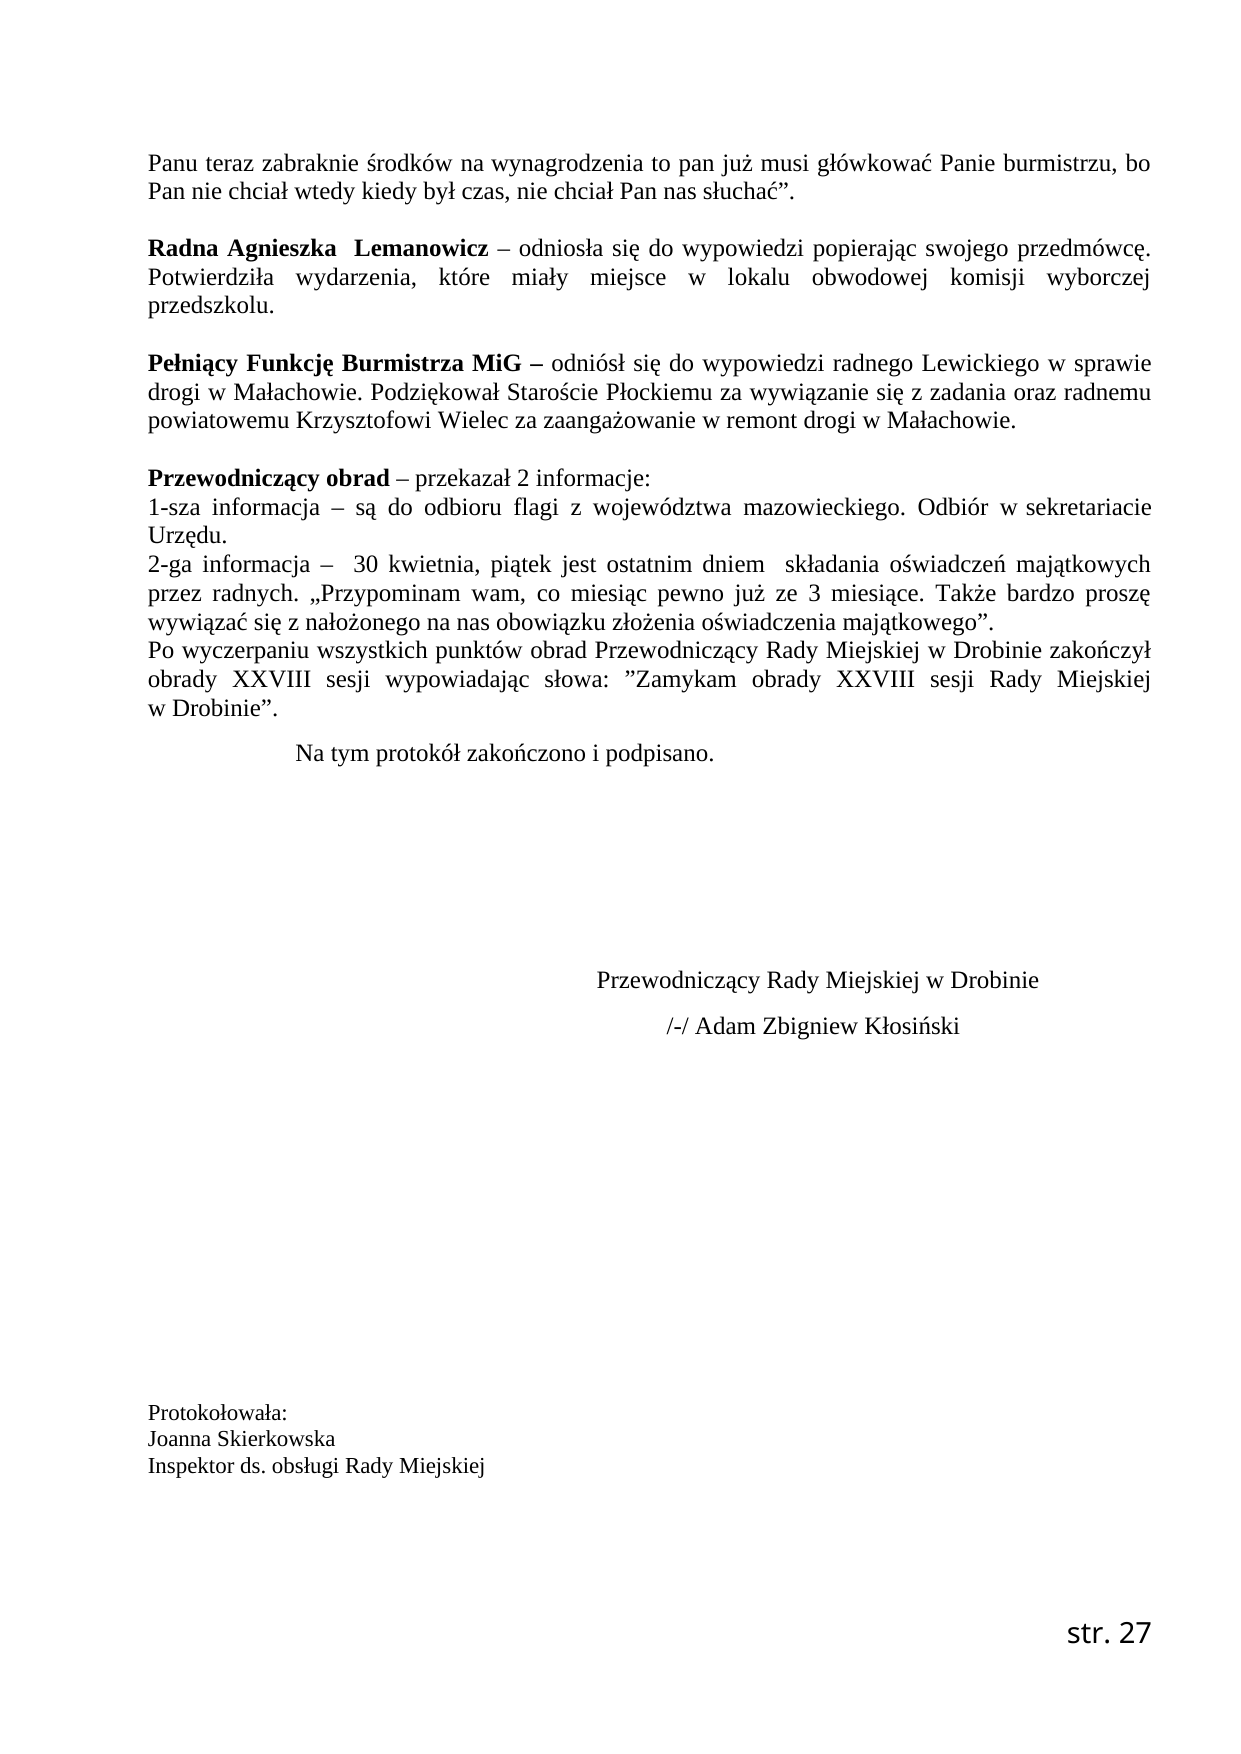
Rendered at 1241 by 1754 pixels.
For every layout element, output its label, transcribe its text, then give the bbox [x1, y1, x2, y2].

text Przewodniczący obrad – przekazał 2 informacje: [148, 463, 1152, 492]
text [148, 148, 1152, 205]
text Inspektor ds. obsługi Rady Miejskiej [145, 1452, 1152, 1478]
text 1-sza informacja – są do odbioru flagi z województwa mazowieckiego. Odbiór w sekretariacie Urzędu. [148, 492, 1152, 549]
text Joanna Skierkowska [145, 1425, 1152, 1452]
text Radna Agnieszka Lemanowicz – odniosła się do wypowiedzi popierając swojego przedmówcę. Potwierdziła wydarzenia, które miały miejsce w lokalu obwodowej komisji wyborczej przedszkolu. [148, 233, 1152, 319]
text 2-ga informacja – 30 kwietnia, piątek jest ostatnim dniem składania oświadczeń majątkowych przez radnych. „Przypominam wam, co miesiąc pewno już ze 3 miesiące. Także bardzo proszę wywiązać się z nałożonego na nas obowiązku złożenia oświadczenia majątkowego”. [148, 549, 1152, 636]
text Po wyczerpaniu wszystkich punktów obrad Przewodniczący Rady Miejskiej w Drobinie zakończył obrady XXVIII sesji wypowiadając słowa: ”Zamykam obrady XXVIII sesji Rady Miejskiej w Drobinie”. [148, 636, 1152, 722]
text /-/ Adam Zbigniew Kłosiński [148, 1011, 1152, 1040]
text Na tym protokół zakończono i podpisano. [221, 738, 1152, 767]
text Przewodniczący Rady Miejskiej w Drobinie [516, 966, 1152, 994]
text Pełniący Funkcję Burmistrza MiG – odniósł się do wypowiedzi radnego Lewickiego w sprawie drogi w Małachowie. Podziękował Staroście Płockiemu za wywiązanie się z zadania oraz radnemu powiatowemu Krzysztofowi Wielec za zaangażowanie w remont drogi w Małachowie. [148, 348, 1152, 434]
text Protokołowała: [145, 1399, 1152, 1425]
